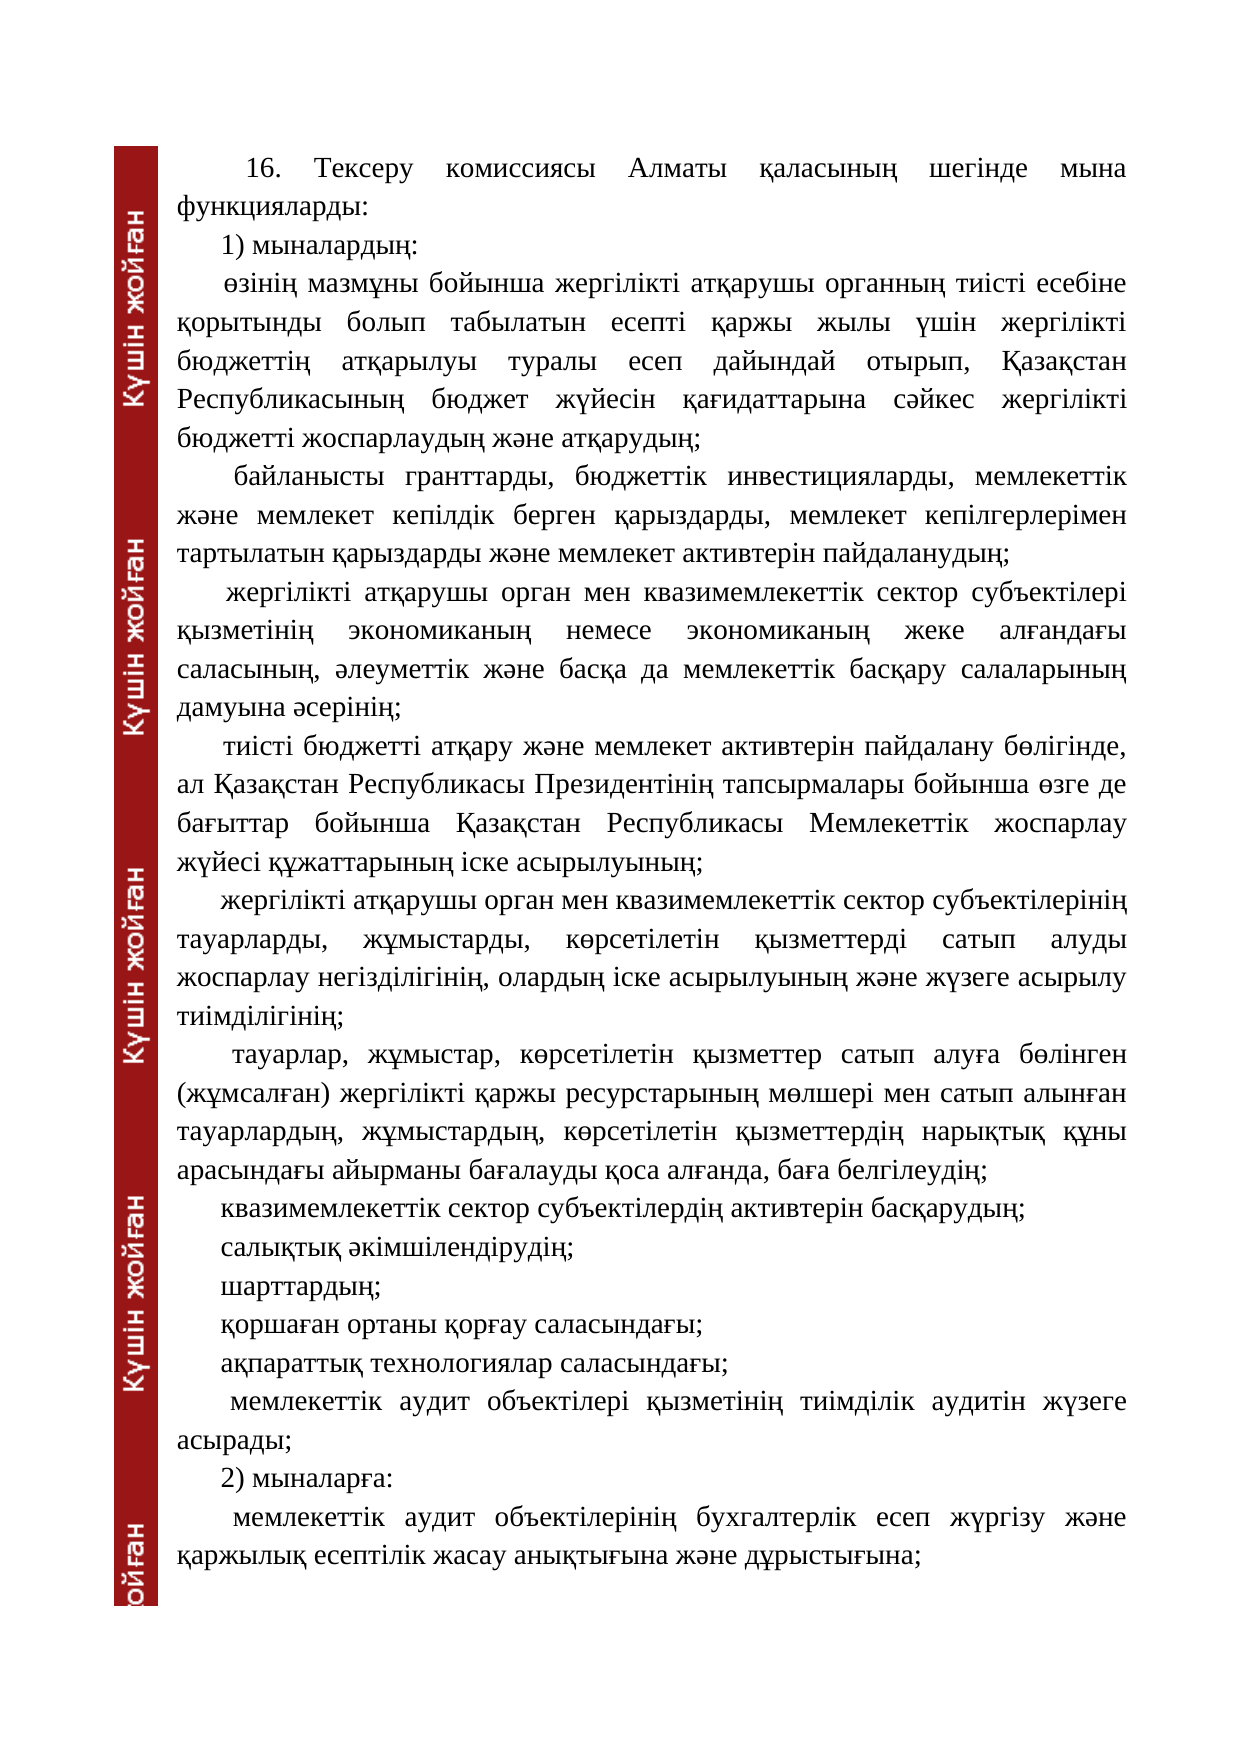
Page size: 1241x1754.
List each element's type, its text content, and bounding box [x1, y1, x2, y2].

text 2) мыналарға: [112, 1460, 1128, 1494]
text өзінің мазмұны бойынша жергілікті атқарушы органның тиісті есебіне қорытынды болып табылатын есепті қаржы жылы үшін жергілікті бюджеттің атқарылуы туралы есеп дайындай отырып, Қазақстан Республикасының бюджет жүйесін қағидаттарына сәйкес жергілікті бюджетті жоспарлаудың және атқарудың; [112, 266, 1128, 453]
text мемлекеттік аудит объектілерінің бухгалтерлік есеп жүргізу және қаржылық есептілік жасау анықтығына және дұрыстығына; [112, 1499, 1128, 1571]
picture [114, 146, 158, 150]
picture [114, 1224, 158, 1229]
picture [114, 877, 158, 882]
picture [114, 1455, 158, 1460]
text 1) мыналардың: [112, 227, 1128, 261]
text қоршаған ортаны қорғау саласындағы; [112, 1306, 1128, 1340]
text тиісті бюджетті атқару және мемлекет активтерін пайдалану бөлігінде, ал Қазақстан Республикасы Президентінің тапсырмалары бойынша өзге де бағыттар бойынша Қазақстан Республикасы Мемлекеттік жоспарлау жүйесі құжаттарының іске асырылуының; [112, 728, 1128, 877]
picture [114, 222, 158, 227]
text салықтық әкімшілендірудің; [112, 1229, 1128, 1263]
picture [114, 569, 158, 574]
text тауарлар, жұмыстар, көрсетілетін қызметтер сатып алуға бөлінген (жұмсалған) жергілікті қаржы ресурстарының мөлшері мен сатып алынған тауарлардың, жұмыстардың, көрсетілетін қызметтердің нарықтық құны арасындағы айырманы бағалауды қоса алғанда, баға белгілеудің; [112, 1036, 1128, 1186]
picture [114, 1378, 158, 1383]
picture [114, 1186, 158, 1191]
text 16. Тексеру комиссиясы Алматы қаласының шегінде мына функцияларды: [112, 150, 1128, 222]
picture [114, 261, 158, 266]
picture [114, 1571, 158, 1606]
picture [114, 1263, 158, 1268]
picture [114, 723, 158, 728]
text квазимемлекеттік сектор субъектілердің активтерін басқарудың; [112, 1191, 1128, 1224]
text ақпараттық технологиялар саласындағы; [112, 1345, 1128, 1378]
picture [114, 1494, 158, 1499]
text мемлекеттік аудит объектілері қызметінің тиімділік аудитін жүзеге асырады; [112, 1383, 1128, 1455]
text жергілікті атқарушы орган мен квазимемлекеттік сектор субъектілерінің тауарларды, жұмыстарды, көрсетілетін қызметтерді сатып алуды жоспарлау негізділігінің, олардың іске асырылуының және жүзеге асырылу тиімділігінің; [112, 882, 1128, 1031]
text жергілікті атқарушы орган мен квазимемлекеттік сектор субъектілері қызметінің экономиканың немесе экономиканың жеке алғандағы саласының, әлеуметтік және басқа да мемлекеттік басқару салаларының дамуына әсерінің; [112, 574, 1128, 723]
picture [114, 1031, 158, 1036]
text байланысты гранттарды, бюджеттік инвестицияларды, мемлекеттік және мемлекет кепілдік берген қарыздарды, мемлекет кепілгерлерімен тартылатын қарыздарды және мемлекет активтерін пайдаланудың; [112, 458, 1128, 569]
picture [114, 1301, 158, 1306]
picture [114, 453, 158, 458]
text шарттардың; [112, 1268, 1128, 1301]
picture [114, 1340, 158, 1345]
